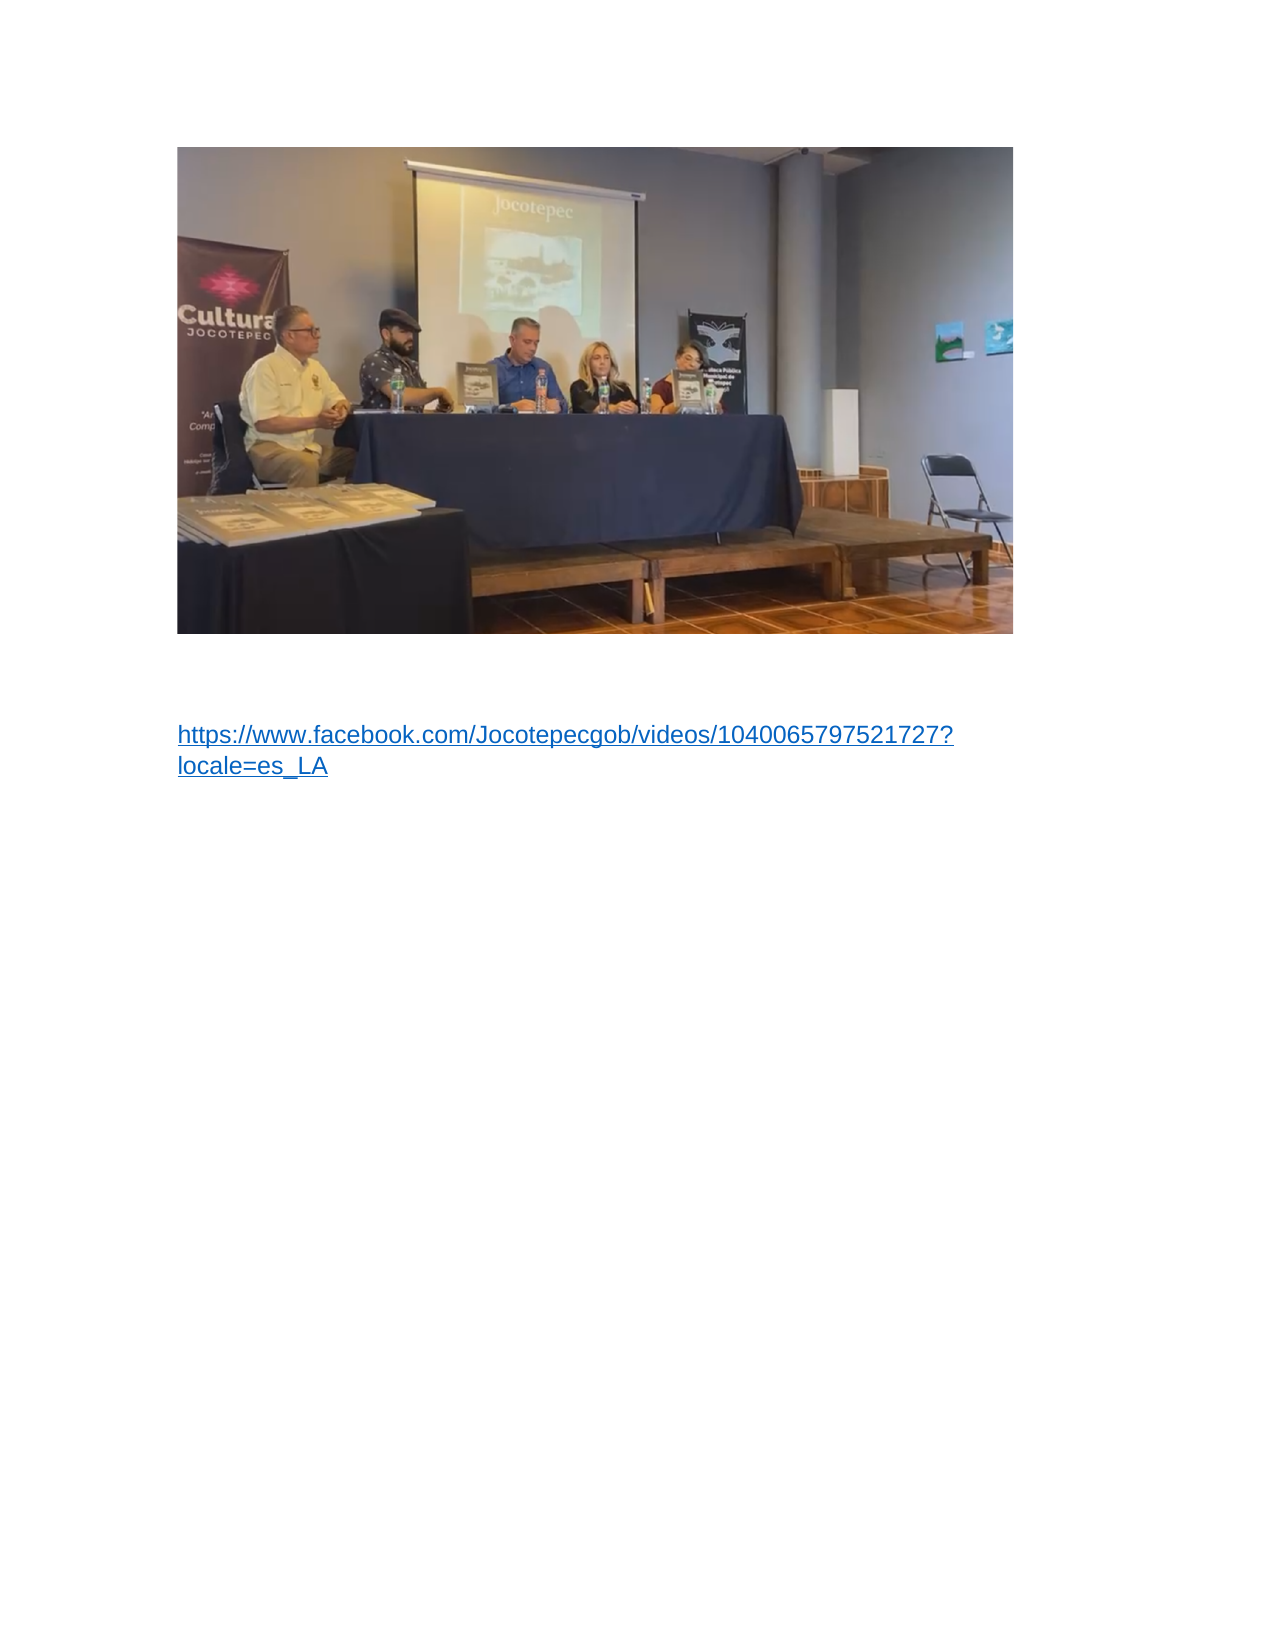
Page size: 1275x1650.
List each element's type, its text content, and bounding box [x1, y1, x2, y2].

text https://www.facebook.com/Jocotepecgob/videos/1040065797521727?locale=es_LA [177, 720, 1098, 780]
picture [177, 147, 1014, 634]
